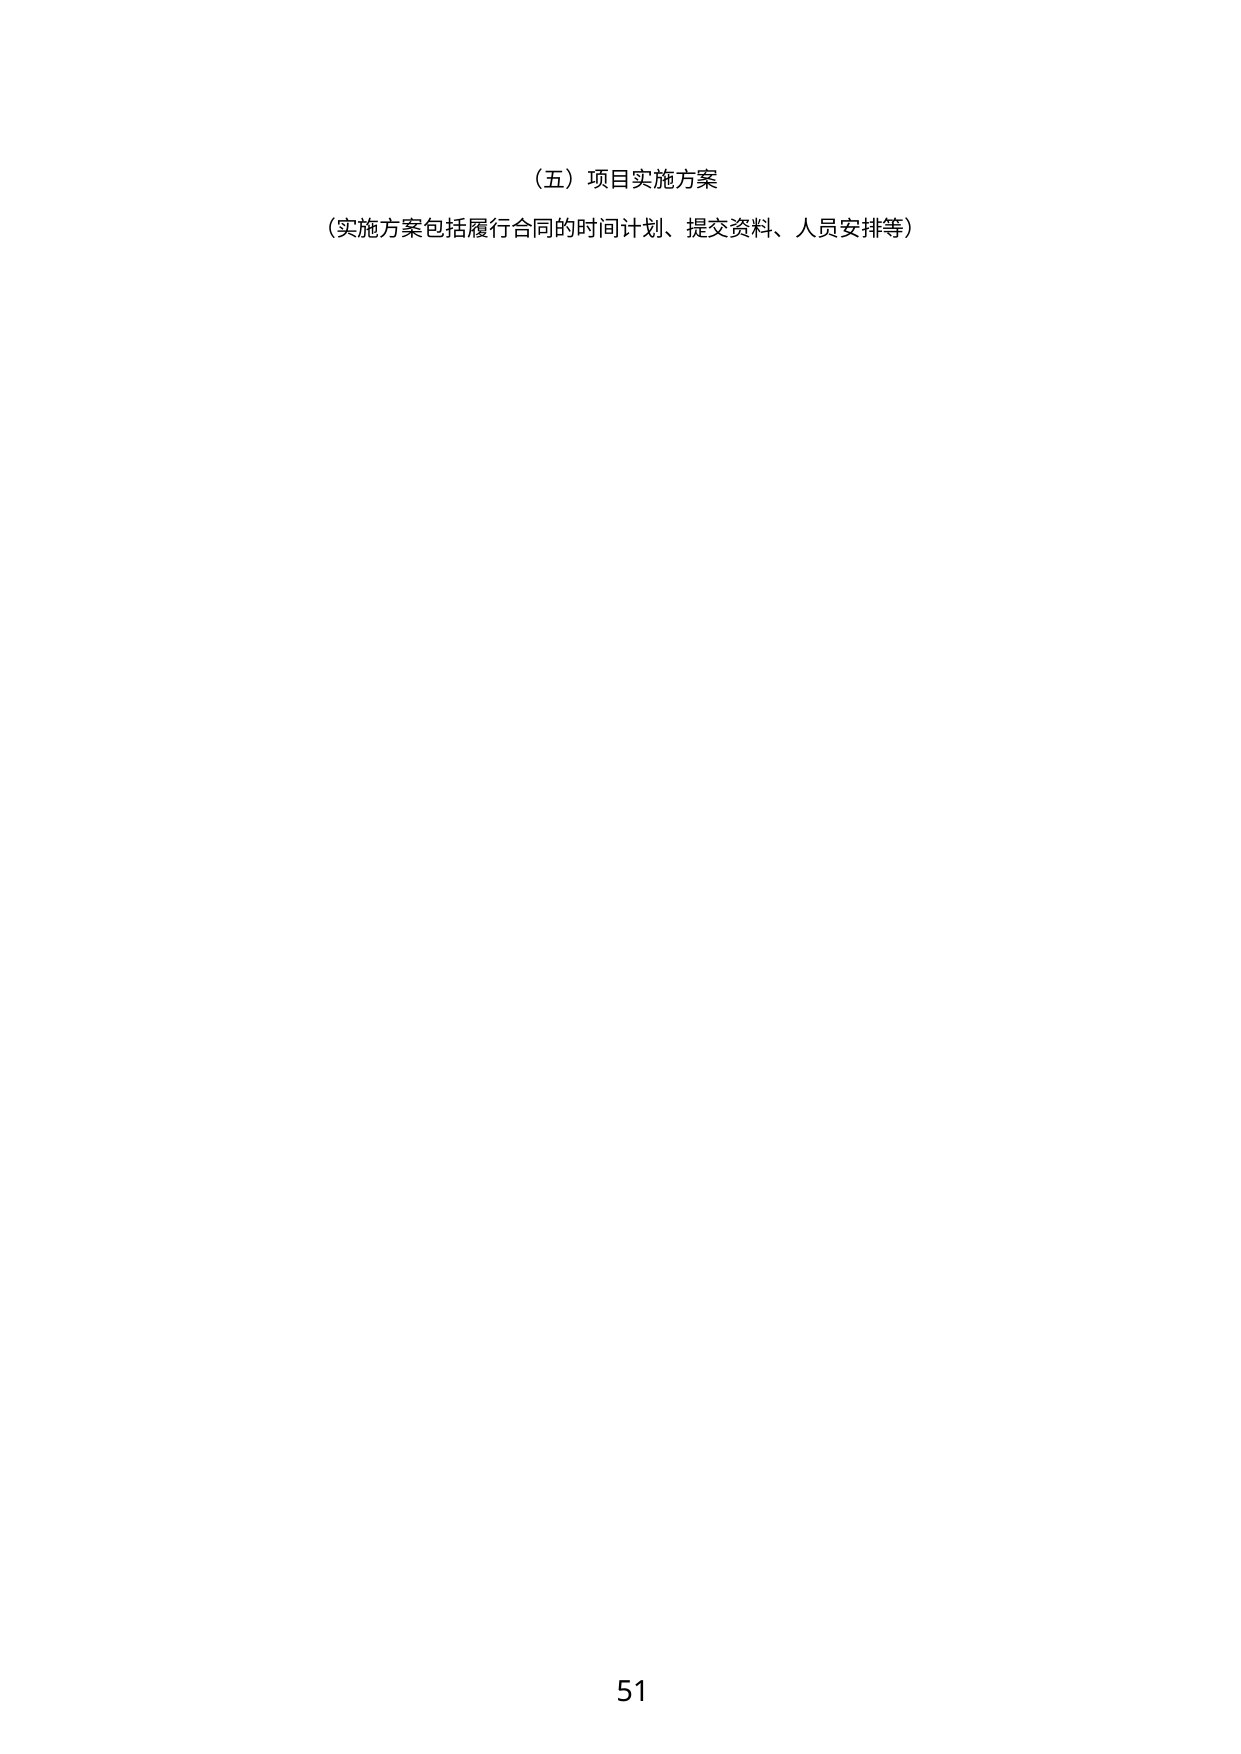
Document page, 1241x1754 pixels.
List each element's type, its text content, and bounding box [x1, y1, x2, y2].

text （五）项目实施方案 [187, 162, 1053, 194]
text （实施方案包括履行合同的时间计划、提交资料、人员安排等） [187, 210, 1053, 243]
